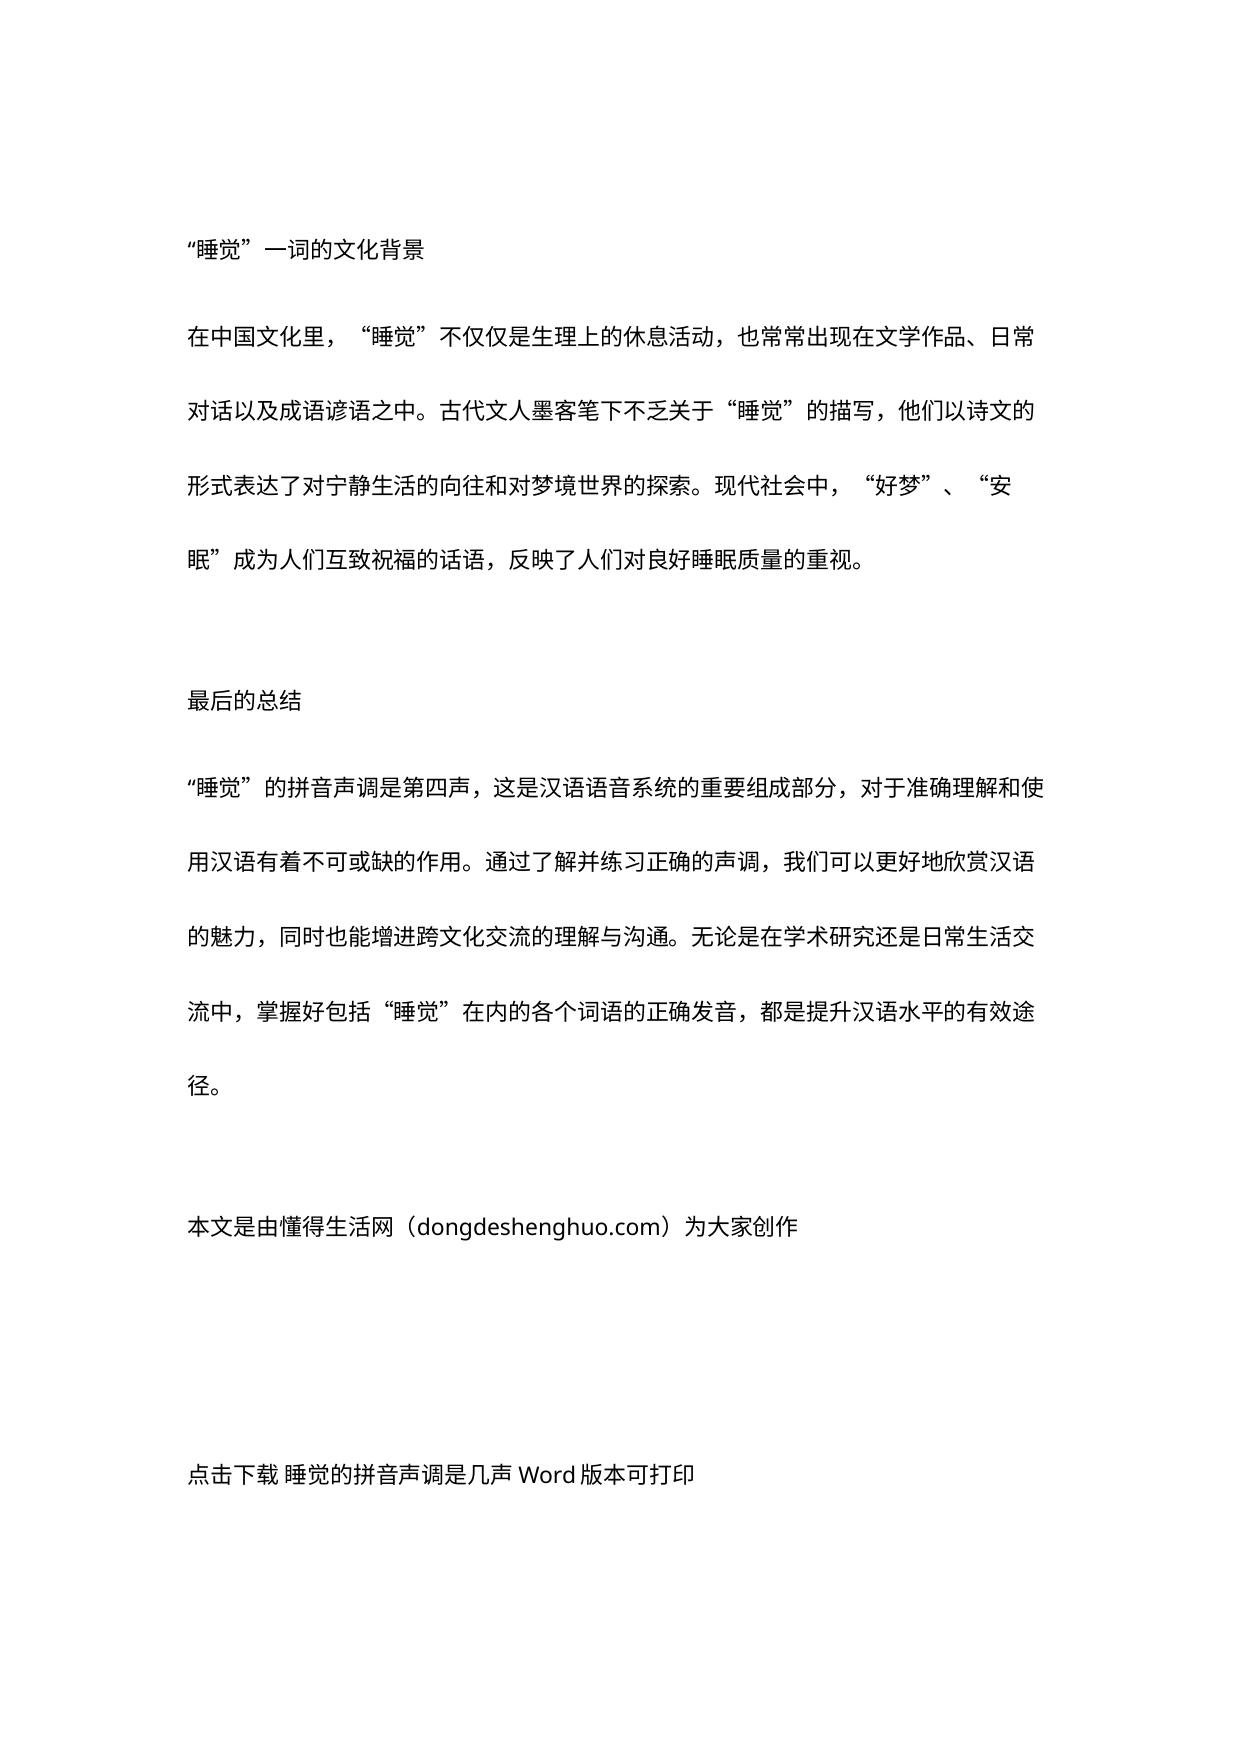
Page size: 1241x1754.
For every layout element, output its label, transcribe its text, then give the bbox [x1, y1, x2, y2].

text 点击下载 睡觉的拼音声调是几声Word版本可打印 [187, 1441, 1053, 1506]
text 最后的总结 [187, 667, 1053, 732]
text “睡觉”的拼音声调是第四声，这是汉语语音系统的重要组成部分，对于准确理解和使用汉语有着不可或缺的作用。通过了解并练习正确的声调，我们可以更好地欣赏汉语的魅力，同时也能增进跨文化交流的理解与沟通。无论是在学术研究还是日常生活交流中，掌握好包括“睡觉”在内的各个词语的正确发音，都是提升汉语水平的有效途径。 [187, 753, 1053, 1117]
text 本文是由懂得生活网（dongdeshenghuo.com）为大家创作 [187, 1193, 1053, 1258]
text 在中国文化里，“睡觉”不仅仅是生理上的休息活动，也常常出现在文学作品、日常对话以及成语谚语之中。古代文人墨客笔下不乏关于“睡觉”的描写，他们以诗文的形式表达了对宁静生活的向往和对梦境世界的探索。现代社会中，“好梦”、“安眠”成为人们互致祝福的话语，反映了人们对良好睡眠质量的重视。 [187, 302, 1053, 592]
text “睡觉”一词的文化背景 [187, 216, 1053, 281]
